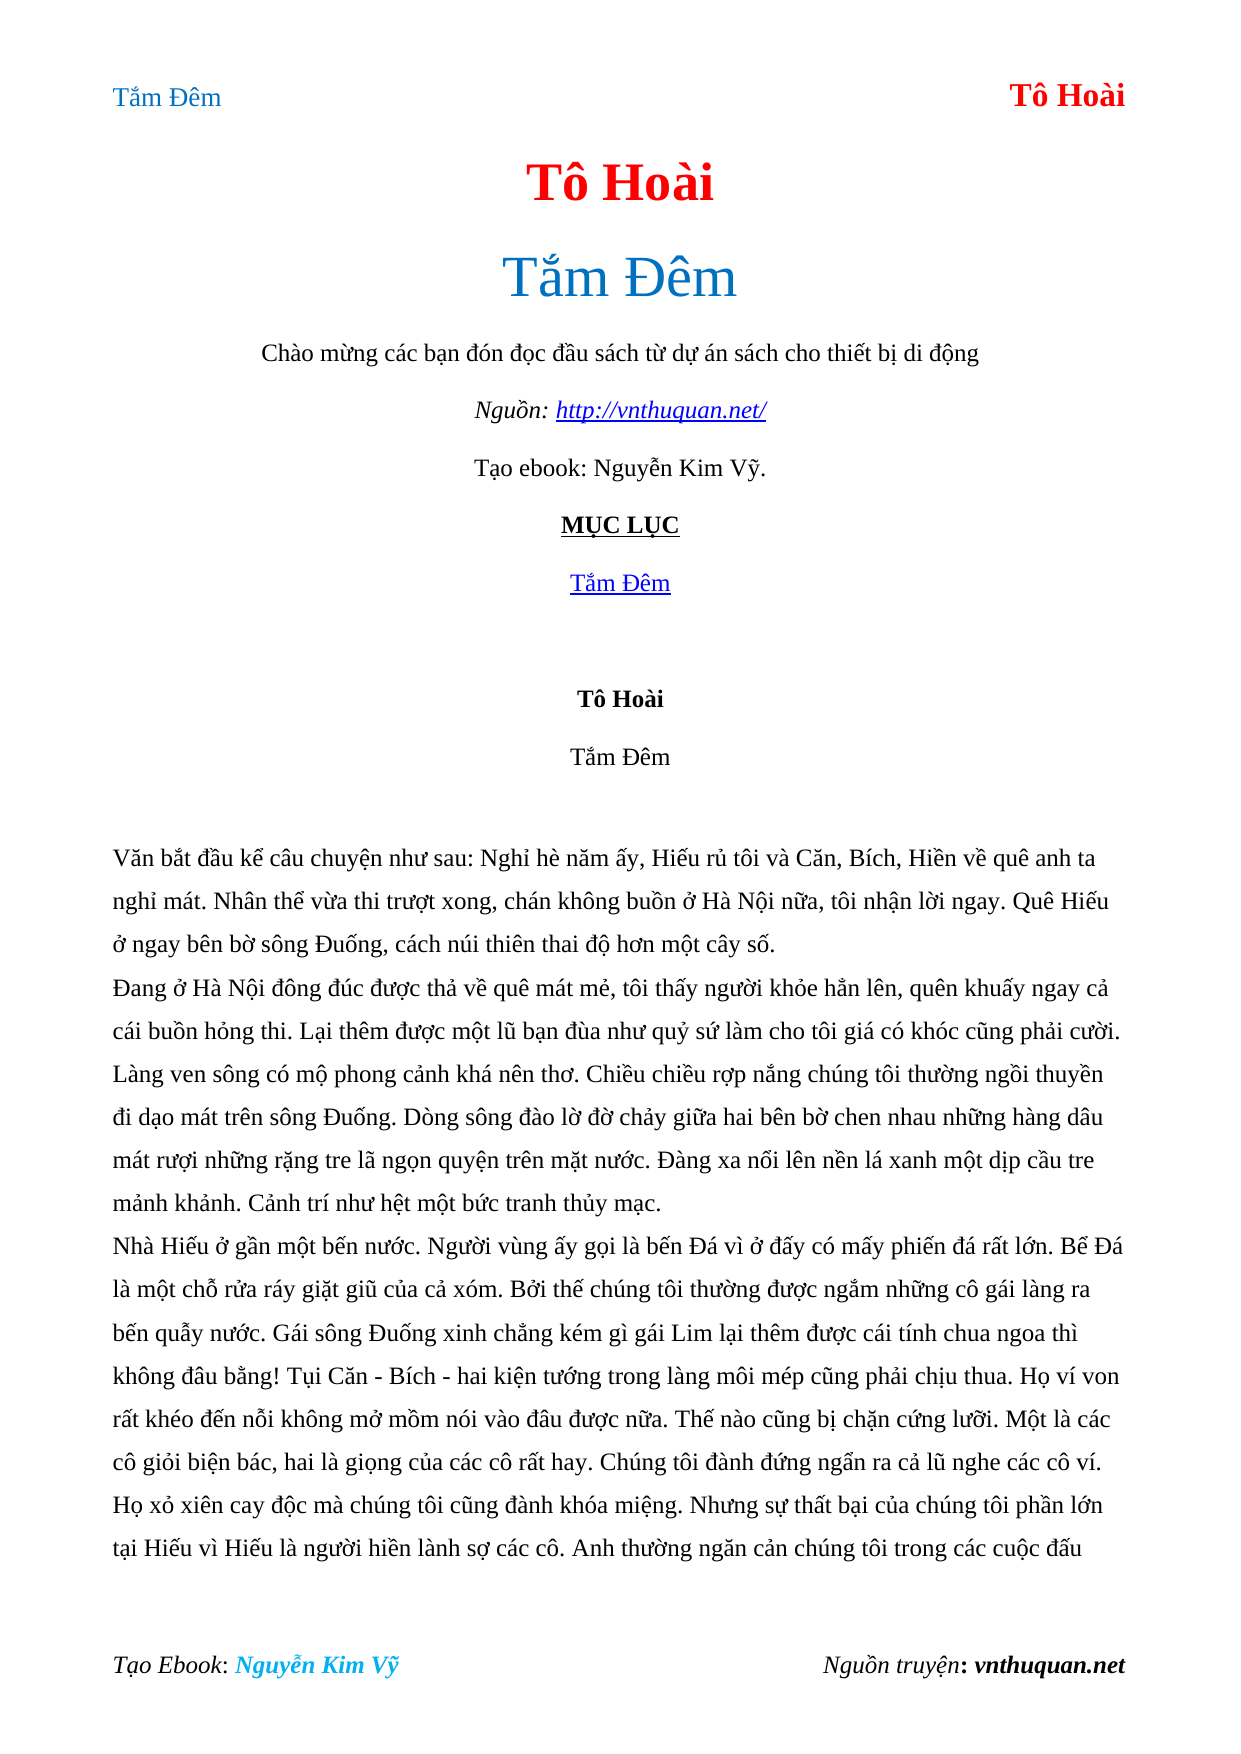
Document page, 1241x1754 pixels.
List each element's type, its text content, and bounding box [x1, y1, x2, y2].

text Tắm Đêm [112, 568, 1128, 597]
text MỤC LỤC [112, 511, 1128, 539]
text Chào mừng các bạn đón đọc đầu sách từ dự án sách cho thiết bị di động Nguồn: http://vnthuquan.net/ Tạo ebook: Nguyễn Kim Vỹ. [112, 338, 1128, 481]
text Tô Hoài [112, 684, 1128, 713]
text Tắm Đêm [112, 742, 1128, 771]
text Tắm Đêm [112, 241, 1128, 308]
text Tô Hoài [112, 150, 1128, 212]
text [112, 800, 1128, 1562]
